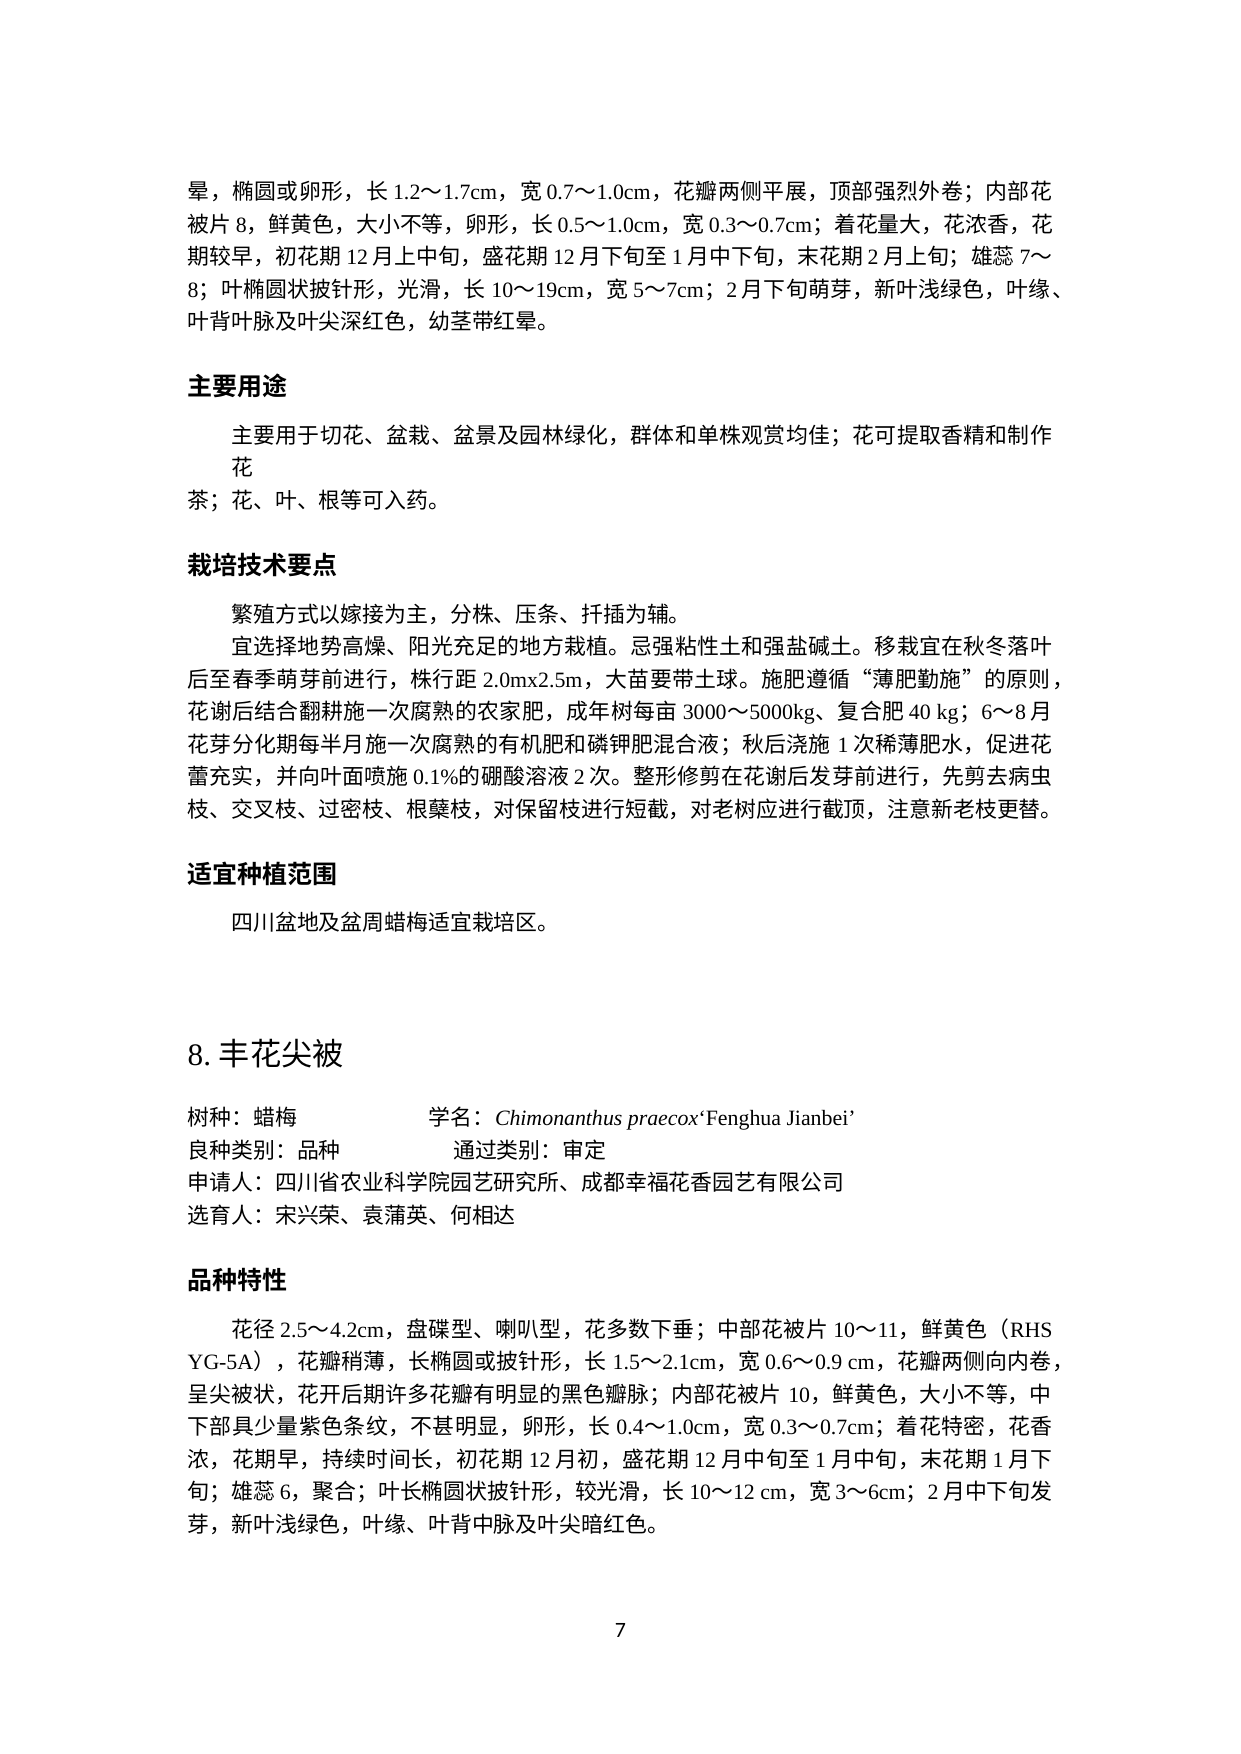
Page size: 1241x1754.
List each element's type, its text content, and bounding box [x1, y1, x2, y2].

text 选育人：宋兴荣、袁蒲英、何相达 [187, 1197, 1053, 1230]
text 申请人：四川省农业科学院园艺研究所、成都幸福花香园艺有限公司 [187, 1165, 1053, 1197]
text 适宜种植范围 [187, 840, 1053, 905]
text 品种特性 [187, 1246, 1053, 1311]
text 主要用于切花、盆栽、盆景及园林绿化，群体和单株观赏均佳；花可提取香精和制作花 [231, 417, 1053, 482]
text 良种类别：品种 通过类别：审定 [187, 1132, 1053, 1165]
text 四川盆地及盆周蜡梅适宜栽培区。 [187, 905, 1053, 937]
text 主要用途 [187, 352, 1053, 417]
text 繁殖方式以嫁接为主，分株、压条、扦插为辅。 [187, 596, 1053, 629]
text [187, 174, 1053, 336]
text 树种：蜡梅 学名：Chimonanthus praecox‘Fenghua Jianbei’ [187, 1100, 1053, 1132]
text 茶；花、叶、根等可入药。 [187, 482, 1053, 515]
text 花径2.5～4.2cm，盘碟型、喇叭型，花多数下垂；中部花被片10～11，鲜黄色（RHS YG-5A），花瓣稍薄，长椭圆或披针形，长1.5～2.1cm，宽0.6～0.9 cm，花瓣两侧向内卷，呈尖被状，花开后期许多花瓣有明显的黑色瓣脉；内部花被片10，鲜黄色，大小不等，中下部具少量紫色条纹，不甚明显，卵形，长0.4～1.0cm，宽0.3～0.7cm；着花特密，花香浓，花期早，持续时间长，初花期12月初，盛花期12月中旬至1月中旬，末花期1月下旬；雄蕊6，聚合；叶长椭圆状披针形，较光滑，长10～12 cm，宽3～6cm；2月中下旬发芽，新叶浅绿色，叶缘、叶背中脉及叶尖暗红色。 [187, 1311, 1053, 1539]
text 8. 丰花尖被 [187, 1019, 1053, 1084]
text 宜选择地势高燥、阳光充足的地方栽植。忌强粘性土和强盐碱土。移栽宜在秋冬落叶后至春季萌芽前进行，株行距2.0mx2.5m，大苗要带土球。施肥遵循“薄肥勤施”的原则，花谢后结合翻耕施一次腐熟的农家肥，成年树每亩3000～5000kg、复合肥40 kg；6～8月花芽分化期每半月施一次腐熟的有机肥和磷钾肥混合液；秋后浇施1次稀薄肥水，促进花蕾充实，并向叶面喷施0.1%的硼酸溶液2次。整形修剪在花谢后发芽前进行，先剪去病虫枝、交叉枝、过密枝、根蘖枝，对保留枝进行短截，对老树应进行截顶，注意新老枝更替。 [187, 629, 1053, 824]
text 栽培技术要点 [187, 531, 1053, 596]
